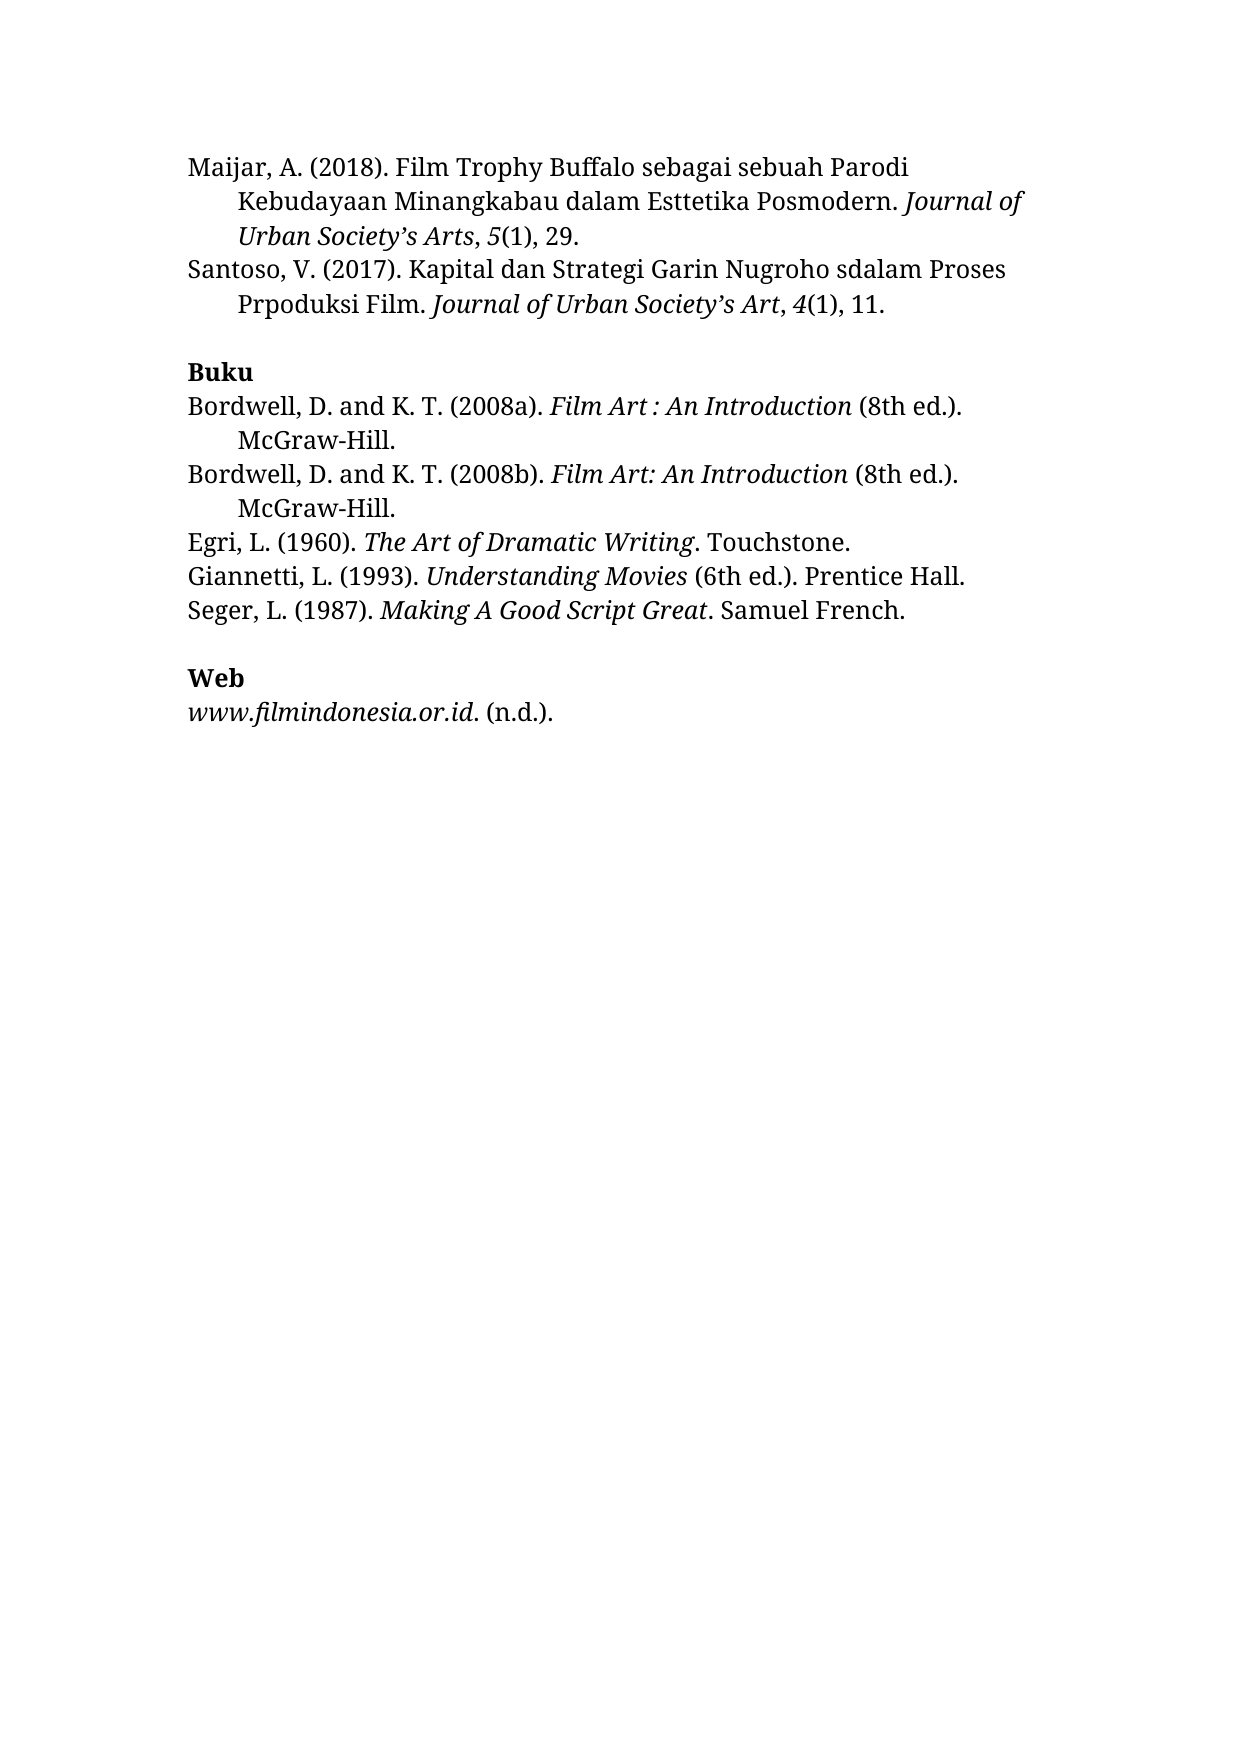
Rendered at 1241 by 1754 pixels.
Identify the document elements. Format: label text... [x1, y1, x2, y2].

text Bordwell, D. and K. T. (2008a). Film Art : An Introduction (8th ed.). McGraw-Hill. [187, 388, 1053, 457]
text Buku [187, 354, 1053, 388]
text Egri, L. (1960). The Art of Dramatic Writing. Touchstone. [187, 525, 1053, 559]
text Maijar, A. (2018). Film Trophy Buffalo sebagai sebuah Parodi Kebudayaan Minangkabau dalam Esttetika Posmodern. Journal of Urban Society’s Arts, 5(1), 29. [187, 150, 1053, 252]
text Seger, L. (1987). Making A Good Script Great. Samuel French. [187, 593, 1053, 627]
text Giannetti, L. (1993). Understanding Movies (6th ed.). Prentice Hall. [187, 559, 1053, 593]
text Santoso, V. (2017). Kapital dan Strategi Garin Nugroho sdalam Proses Prpoduksi Film. Journal of Urban Society’s Art, 4(1), 11. [187, 252, 1053, 320]
text Bordwell, D. and K. T. (2008b). Film Art: An Introduction (8th ed.). McGraw-Hill. [187, 457, 1053, 525]
text www.filmindonesia.or.id. (n.d.). [187, 695, 1053, 729]
text Web [187, 661, 1053, 695]
